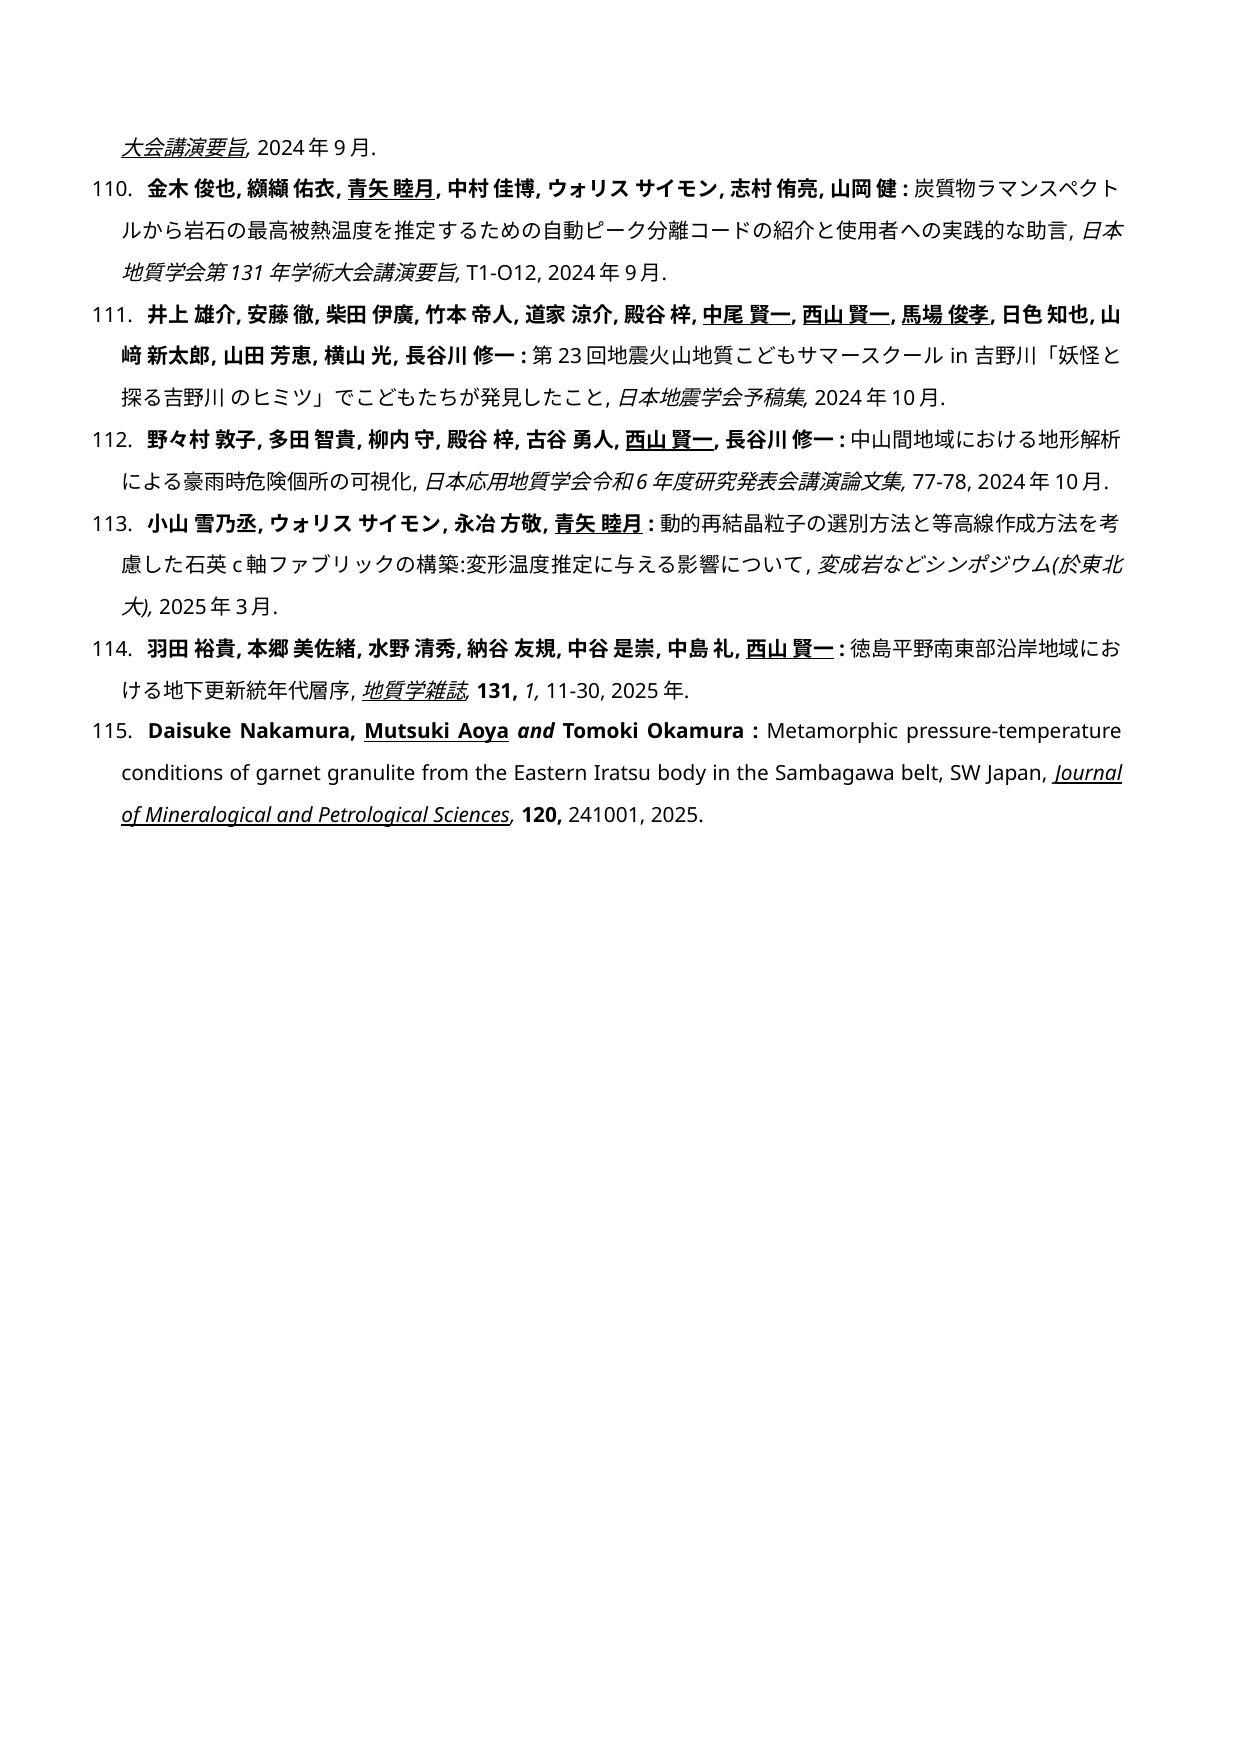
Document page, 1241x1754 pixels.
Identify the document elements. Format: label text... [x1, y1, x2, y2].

list 小山 雪乃丞, ウォリス サイモン, 永冶 方敬, 青矢 睦月 : 動的再結晶粒子の選別方法と等高線作成方法を考慮した石英c軸ファブリックの構築:変形温度推定に与える影響について, 変成岩などシンポジウム(於東北大), 2025年3月. [92, 501, 1122, 626]
list 井上 雄介, 安藤 徹, 柴田 伊廣, 竹本 帝人, 道家 涼介, 殿谷 梓, 中尾 賢一, 西山 賢一, 馬場 俊孝, 日色 知也, 山﨑 新太郎, 山田 芳恵, 横山 光, 長谷川 修一 : 第23回地震火山地質こどもサマースクール in 吉野川「妖怪と探る吉野川 のヒミツ」でこどもたちが発見したこと, 日本地震学会予稿集, 2024年10月. [92, 292, 1122, 417]
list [92, 125, 1122, 167]
list Daisuke Nakamura, Mutsuki Aoya and Tomoki Okamura : Metamorphic pressure-temperature conditions of garnet granulite from the Eastern Iratsu body in the Sambagawa belt, SW Japan, Journal of Mineralogical and Petrological Sciences, 120, 241001, 2025. [92, 710, 1122, 835]
list 羽田 裕貴, 本郷 美佐緒, 水野 清秀, 納谷 友規, 中谷 是崇, 中島 礼, 西山 賢一 : 徳島平野南東部沿岸地域における地下更新統年代層序, 地質学雑誌, 131, 1, 11-30, 2025年. [92, 626, 1122, 710]
list 金木 俊也, 纐纈 佑衣, 青矢 睦月, 中村 佳博, ウォリス サイモン, 志村 侑亮, 山岡 健 : 炭質物ラマンスペクトルから岩石の最高被熱温度を推定するための自動ピーク分離コードの紹介と使用者への実践的な助言, 日本地質学会第131年学術大会講演要旨, T1-O12, 2024年9月. [92, 167, 1122, 292]
list 野々村 敦子, 多田 智貴, 柳内 守, 殿谷 梓, 古谷 勇人, 西山 賢一, 長谷川 修一 : 中山間地域における地形解析による豪雨時危険個所の可視化, 日本応用地質学会令和6年度研究発表会講演論文集, 77-78, 2024年10月. [92, 417, 1122, 501]
